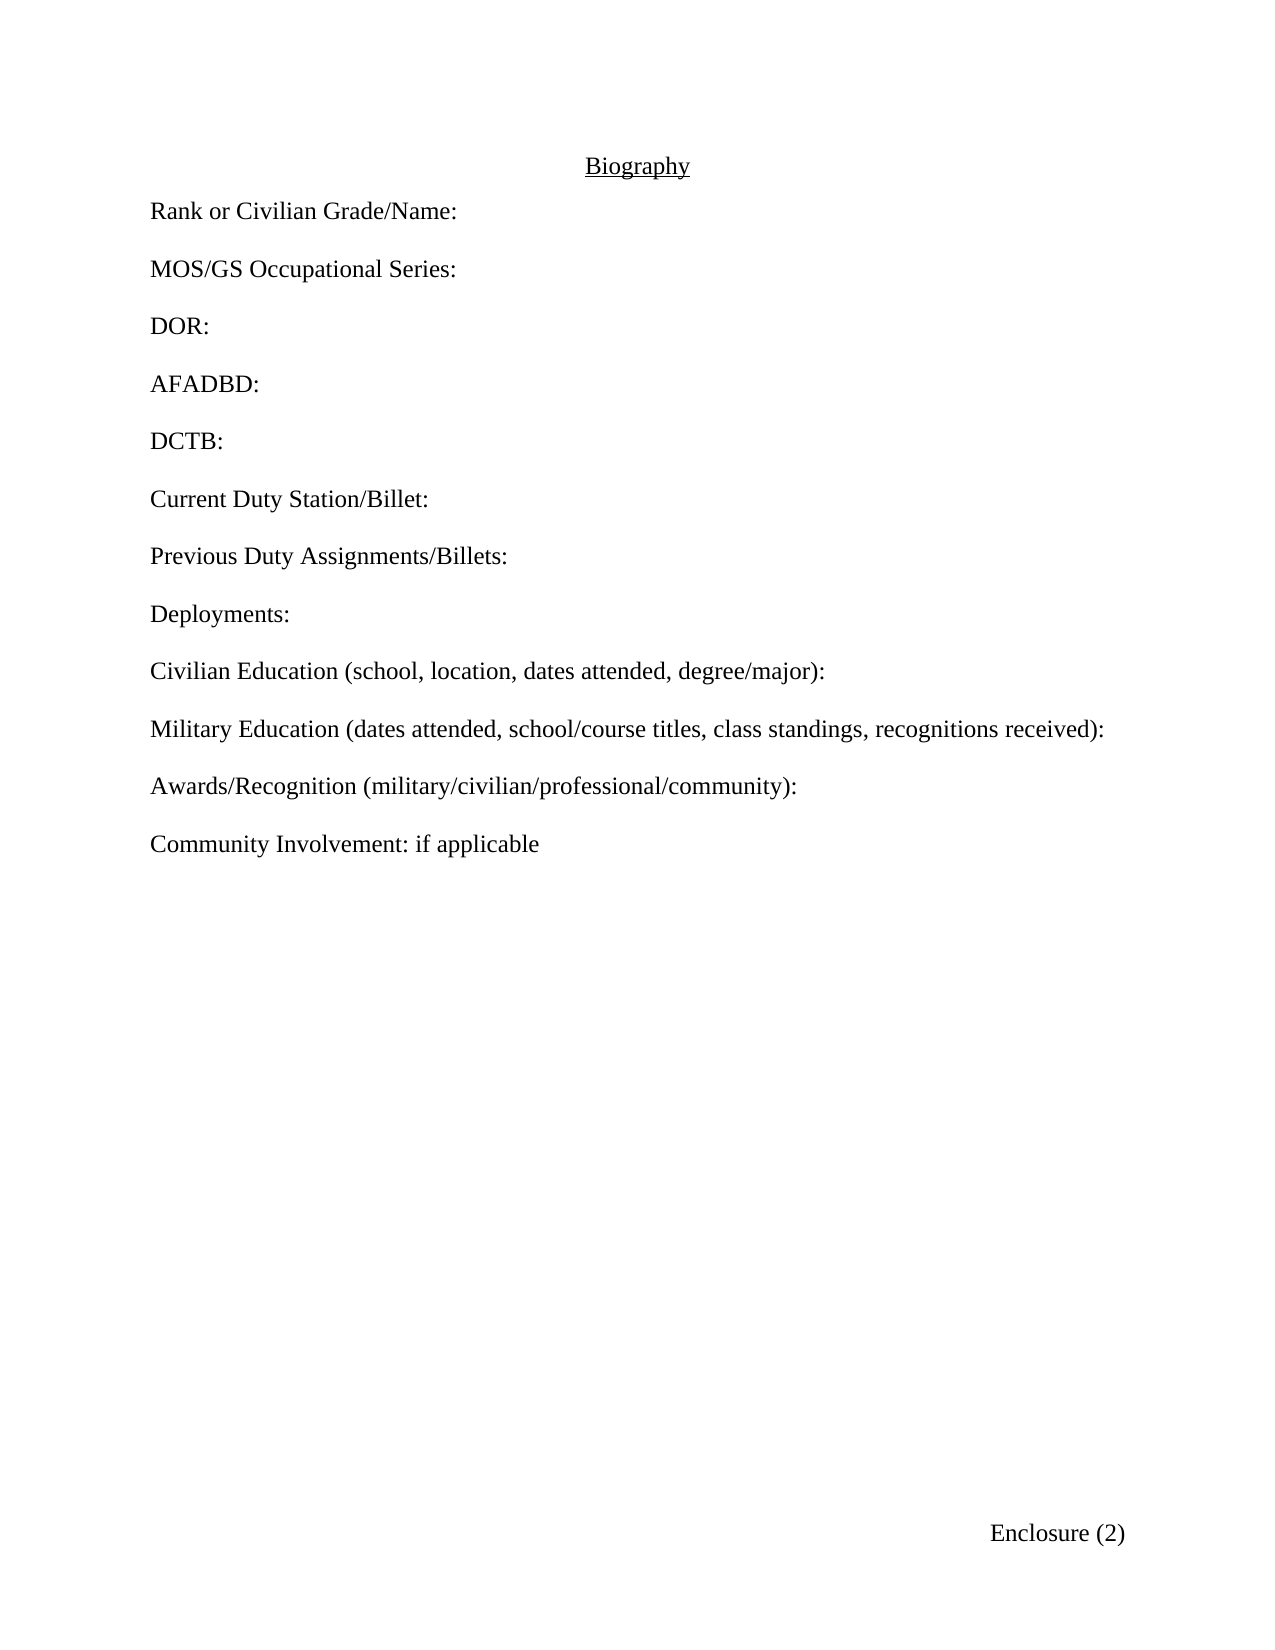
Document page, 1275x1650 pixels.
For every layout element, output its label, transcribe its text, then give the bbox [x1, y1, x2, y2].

text Awards/Recognition (military/civilian/professional/community): [150, 771, 1125, 800]
text Community Involvement: if applicable [150, 829, 1125, 858]
text Civilian Education (school, location, dates attended, degree/major): [150, 656, 1125, 685]
text Previous Duty Assignments/Billets: [150, 541, 1125, 570]
text Deployments: [150, 599, 1125, 628]
text DOR: [150, 311, 1125, 340]
text Military Education (dates attended, school/course titles, class standings, recognitions received): [150, 714, 1125, 743]
text Rank or Civilian Grade/Name: [150, 196, 1125, 225]
text MOS/GS Occupational Series: [150, 254, 1125, 283]
text DCTB: [150, 426, 1125, 455]
text Biography [150, 151, 1125, 180]
text Current Duty Station/Billet: [150, 484, 1125, 513]
text AFADBD: [150, 369, 1125, 398]
